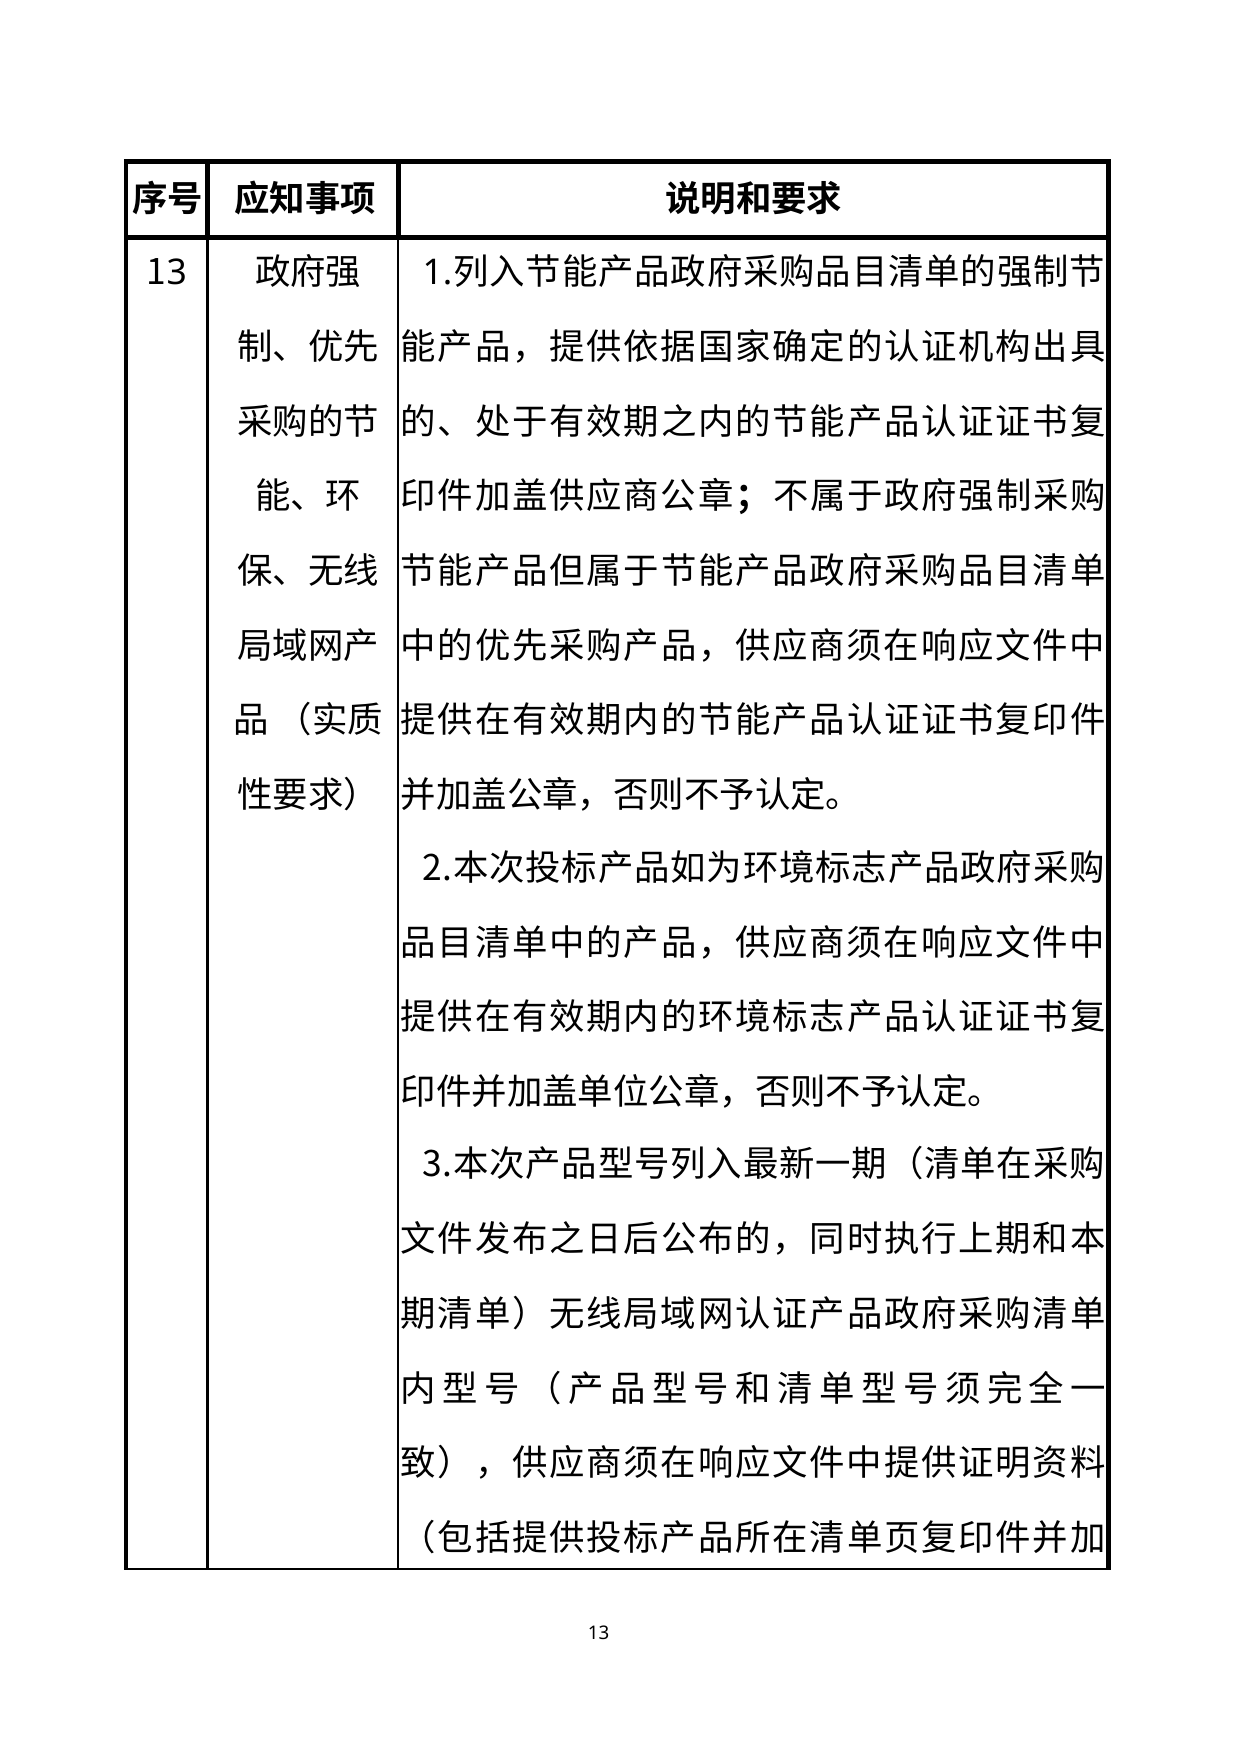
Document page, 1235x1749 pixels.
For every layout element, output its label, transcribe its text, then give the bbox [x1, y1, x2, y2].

table_header 序号 [128, 164, 205, 235]
table_cell 政府强制、优先采购的节能、环保、无线局域网产品 （实质性要求） [209, 240, 397, 1567]
table_header 说明和要求 [401, 164, 1106, 235]
table_header 应知事项 [210, 164, 396, 235]
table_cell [399, 240, 1106, 1567]
table_cell 13 [128, 240, 206, 1567]
